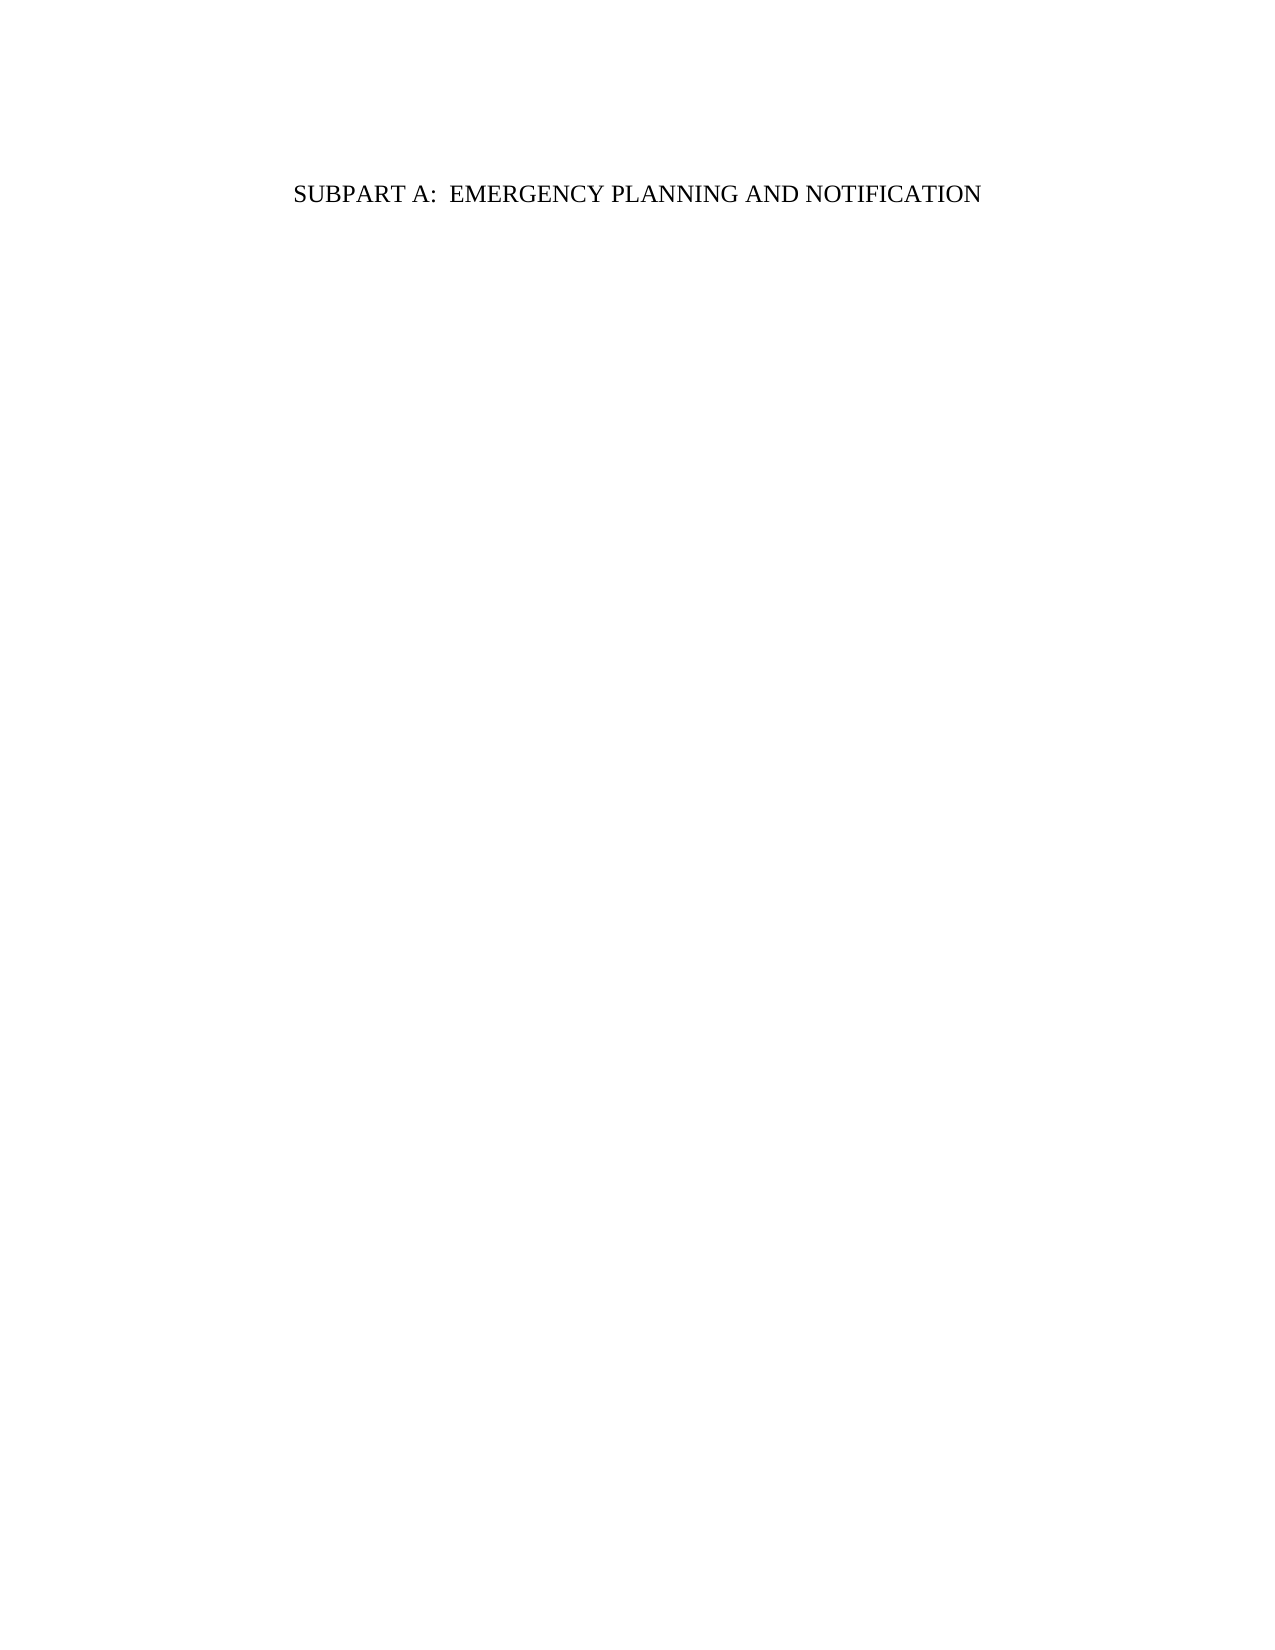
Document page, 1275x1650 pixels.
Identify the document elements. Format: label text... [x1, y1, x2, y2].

text SUBPART A: EMERGENCY PLANNING AND NOTIFICATION [150, 179, 1125, 207]
